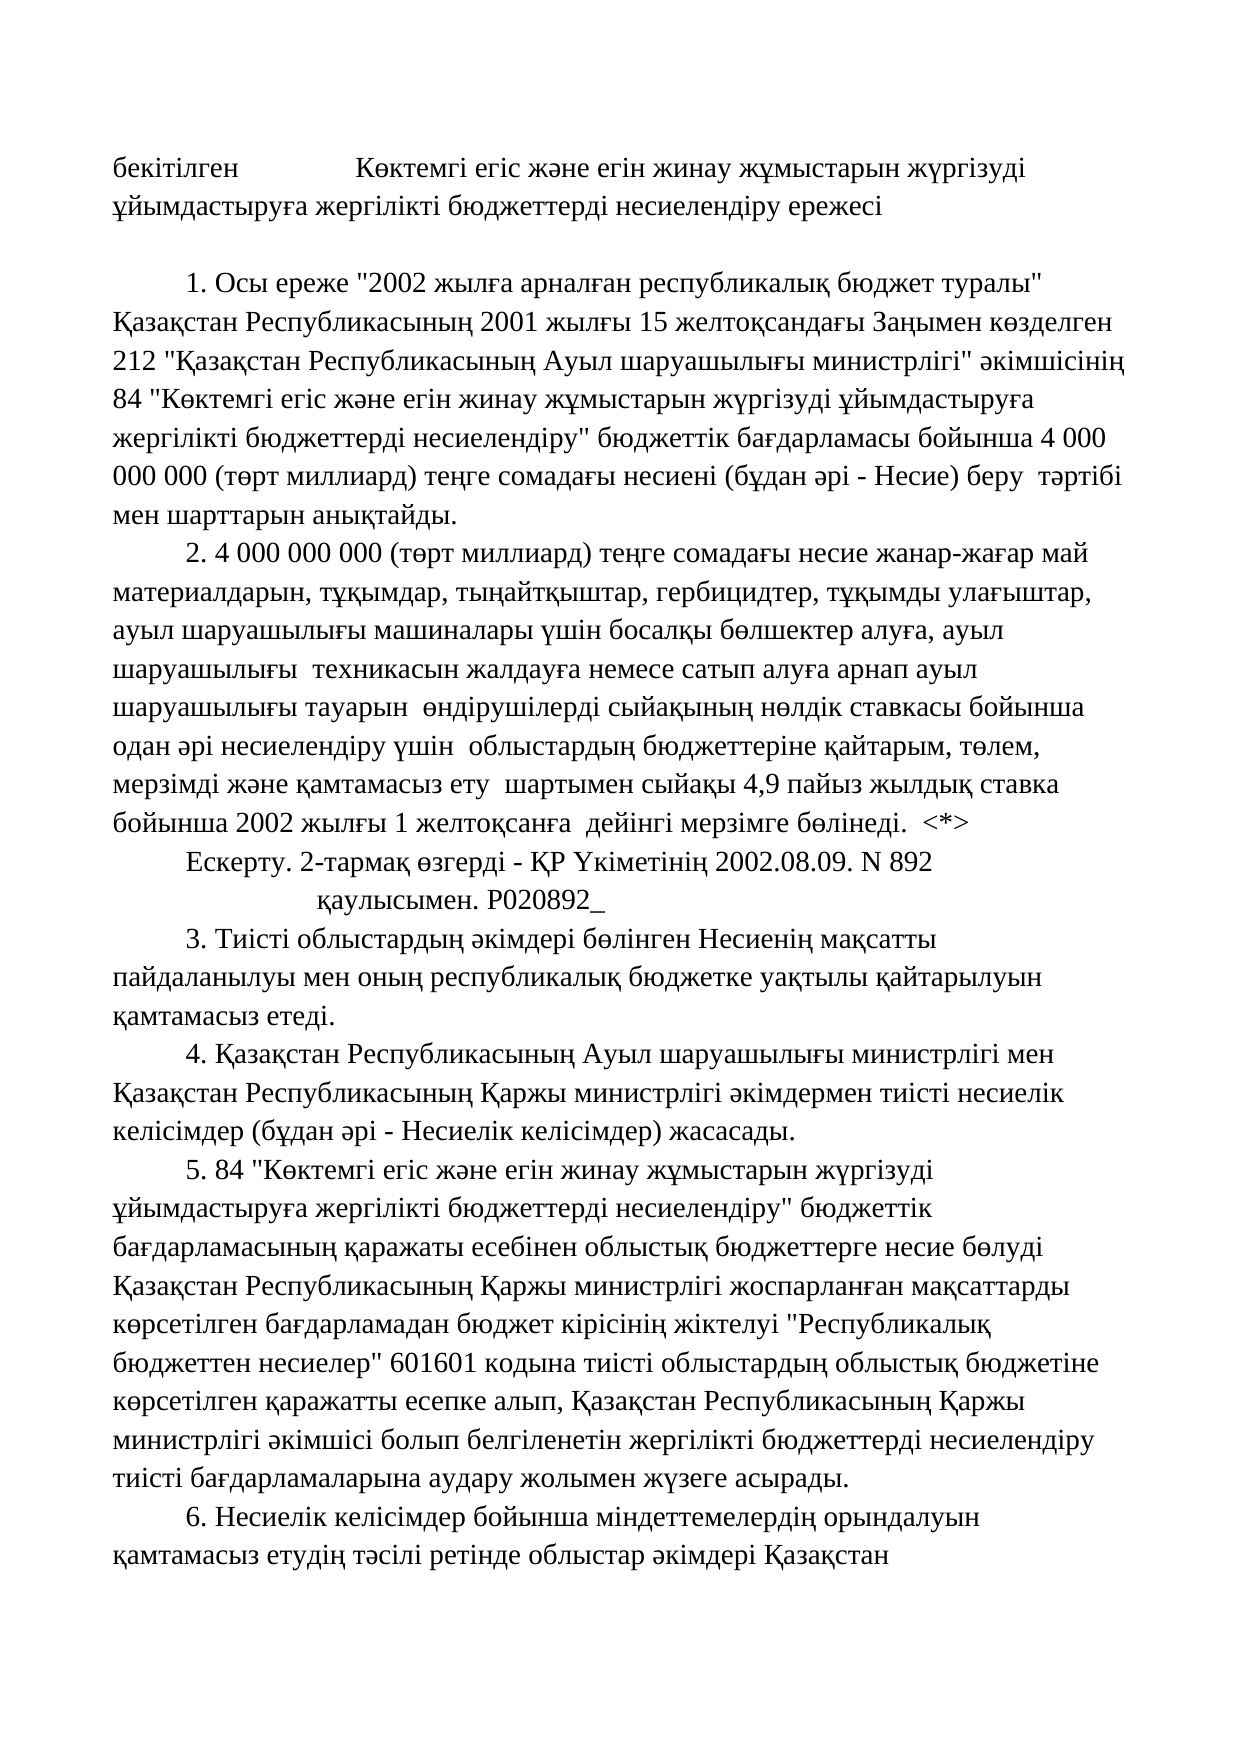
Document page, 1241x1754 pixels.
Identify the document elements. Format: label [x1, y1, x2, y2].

text [112, 227, 1128, 1571]
text [112, 150, 1128, 222]
